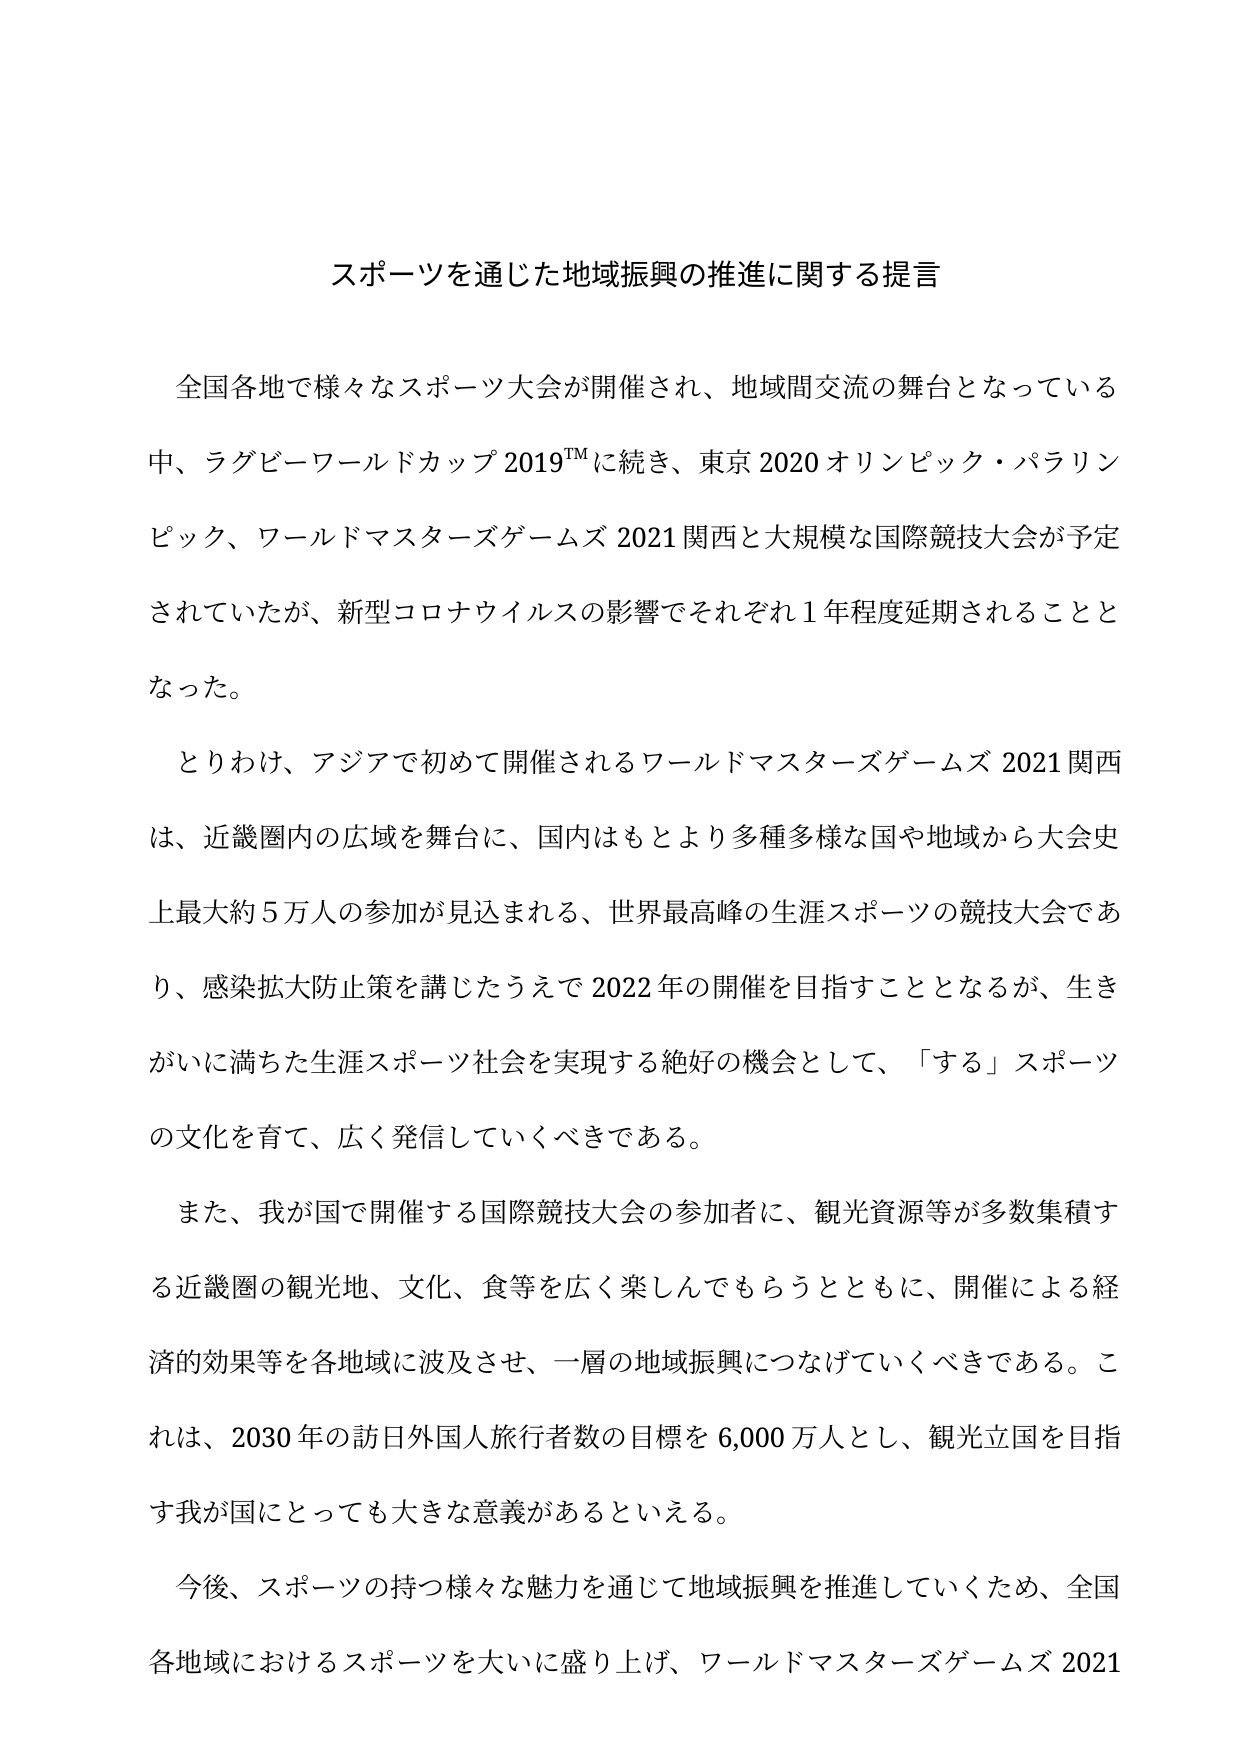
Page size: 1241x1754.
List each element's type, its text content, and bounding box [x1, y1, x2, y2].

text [148, 1548, 1122, 1698]
text また、我が国で開催する国際競技大会の参加者に、観光資源等が多数集積する近畿圏の観光地、文化、食等を広く楽しんでもらうとともに、開催による経済的効果等を各地域に波及させ、一層の地域振興につなげていくべきである。これは、2030年の訪日外国人旅行者数の目標を6,000万人とし、観光立国を目指す我が国にとっても大きな意義があるといえる。 [148, 1173, 1122, 1548]
text とりわけ、アジアで初めて開催されるワールドマスターズゲームズ2021関西は、近畿圏内の広域を舞台に、国内はもとより多種多様な国や地域から大会史上最大約５万人の参加が見込まれる、世界最高峰の生涯スポーツの競技大会であり、感染拡大防止策を講じたうえで2022年の開催を目指すこととなるが、生きがいに満ちた生涯スポーツ社会を実現する絶好の機会として、「する」スポーツの文化を育て、広く発信していくべきである。 [148, 723, 1122, 1173]
text スポーツを通じた地域振興の推進に関する提言 [148, 235, 1122, 310]
text 全国各地で様々なスポーツ大会が開催され、地域間交流の舞台となっている中、ラグビーワールドカップ2019TMに続き、東京2020オリンピック・パラリンピック、ワールドマスターズゲームズ2021関西と大規模な国際競技大会が予定されていたが、新型コロナウイルスの影響でそれぞれ１年程度延期されることとなった。 [148, 348, 1122, 723]
